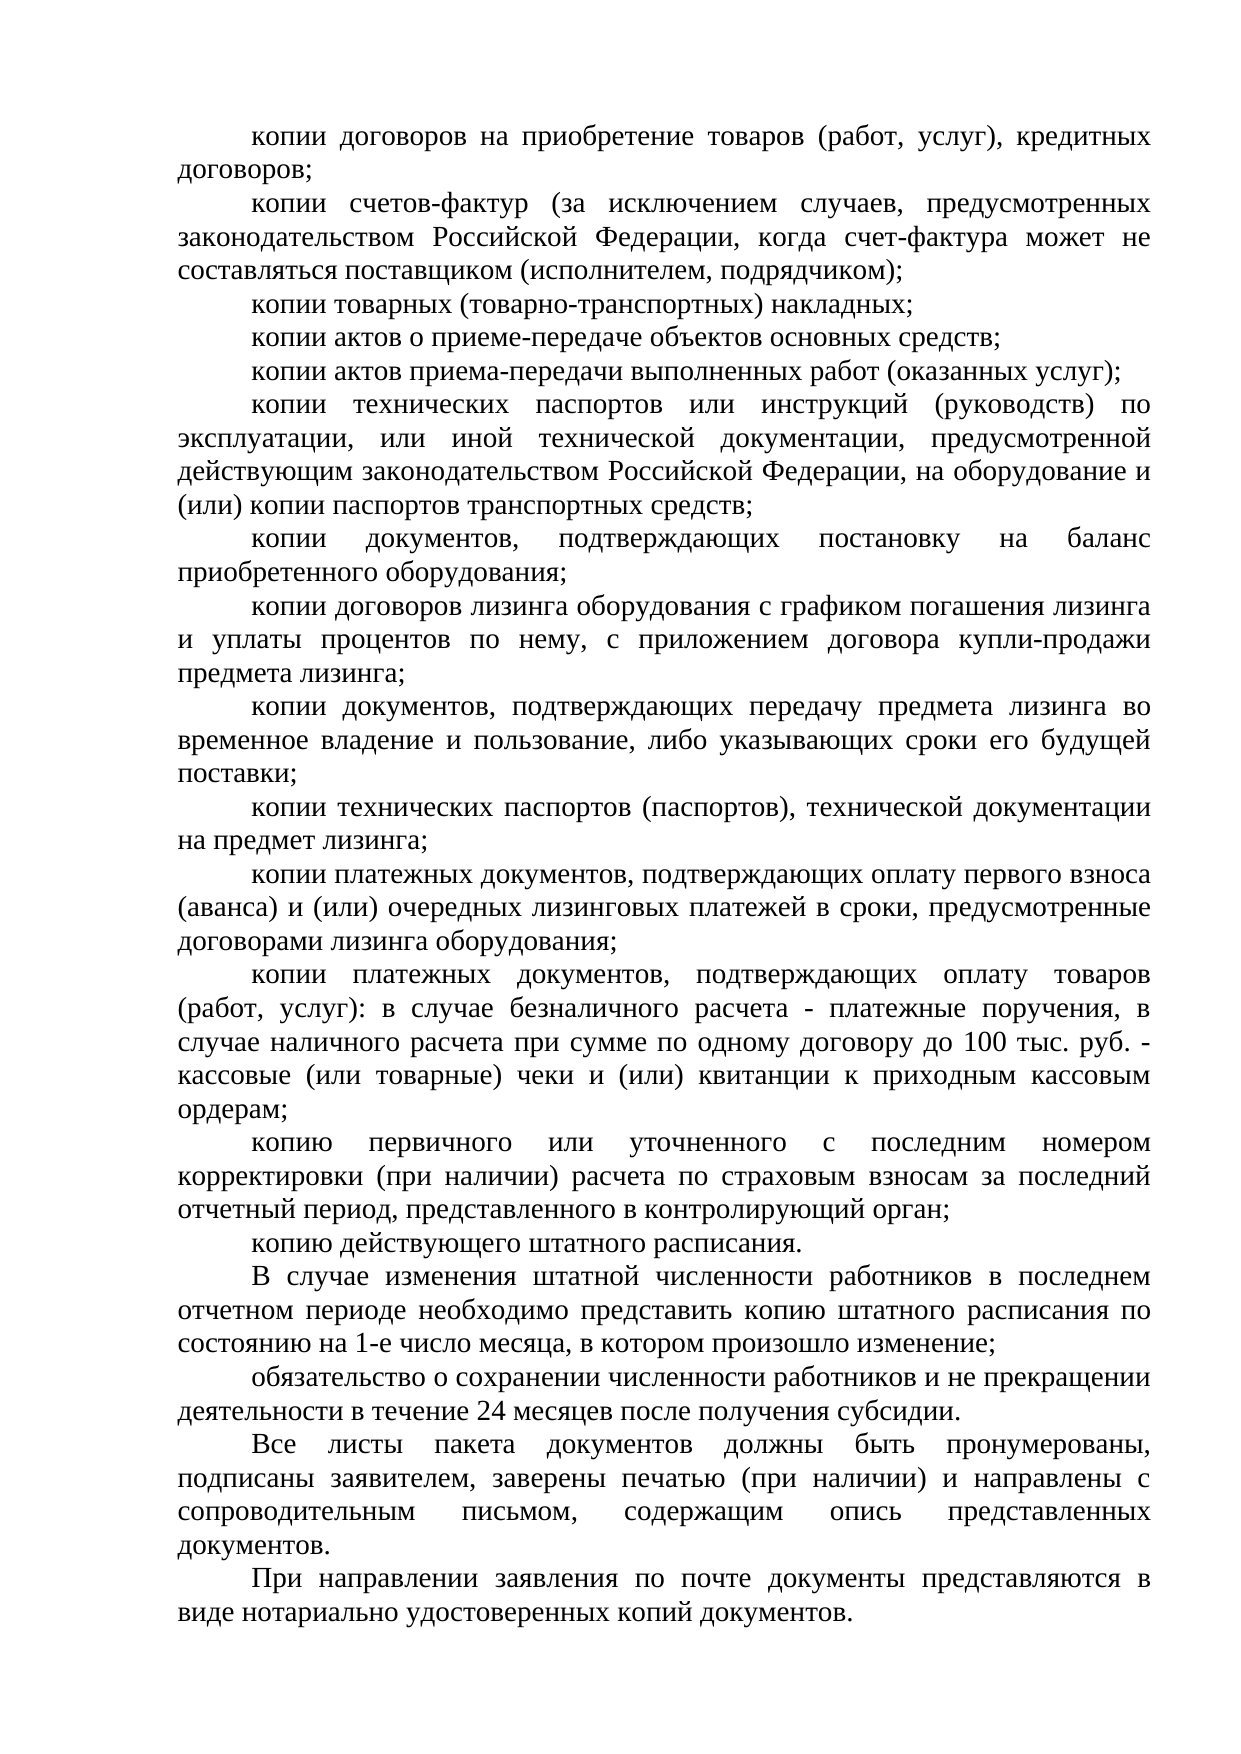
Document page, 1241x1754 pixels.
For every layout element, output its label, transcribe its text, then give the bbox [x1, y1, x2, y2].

text обязательство о сохранении численности работников и не прекращении деятельности в течение 24 месяцев после получения субсидии. [177, 1359, 1152, 1426]
text Все листы пакета документов должны быть пронумерованы, подписаны заявителем, заверены печатью (при наличии) и направлены с сопроводительным письмом, содержащим опись представленных документов. [177, 1426, 1152, 1560]
text копии счетов-фактур (за исключением случаев, предусмотренных законодательством Российской Федерации, когда счет-фактура может не составляться поставщиком (исполнителем, подрядчиком); [177, 185, 1152, 286]
text копии документов, подтверждающих передачу предмета лизинга во временное владение и пользование, либо указывающих сроки его будущей поставки; [177, 688, 1152, 789]
text копии документов, подтверждающих постановку на баланс приобретенного оборудования; [177, 521, 1152, 588]
text В случае изменения штатной численности работников в последнем отчетном периоде необходимо представить копию штатного расписания по состоянию на 1-е число месяца, в котором произошло изменение; [177, 1258, 1152, 1359]
text копии договоров лизинга оборудования с графиком погашения лизинга и уплаты процентов по нему, с приложением договора купли-продажи предмета лизинга; [177, 588, 1152, 688]
text копии товарных (товарно-транспортных) накладных; [177, 286, 1152, 319]
text копии договоров на приобретение товаров (работ, услуг), кредитных договоров; [177, 118, 1152, 185]
text копии технических паспортов или инструкций (руководств) по эксплуатации, или иной технической документации, предусмотренной действующим законодательством Российской Федерации, на оборудование и (или) копии паспортов транспортных средств; [177, 386, 1152, 521]
text копии технических паспортов (паспортов), технической документации на предмет лизинга; [177, 789, 1152, 856]
text копию первичного или уточненного с последним номером корректировки (при наличии) расчета по страховым взносам за последний отчетный период, представленного в контролирующий орган; [177, 1124, 1152, 1225]
text копии платежных документов, подтверждающих оплату товаров (работ, услуг): в случае безналичного расчета - платежные поручения, в случае наличного расчета при сумме по одному договору до 100 тыс. руб. - кассовые (или товарные) чеки и (или) квитанции к приходным кассовым ордерам; [177, 957, 1152, 1124]
text При направлении заявления по почте документы представляются в виде нотариально удостоверенных копий документов. [177, 1560, 1152, 1627]
text копии платежных документов, подтверждающих оплату первого взноса (аванса) и (или) очередных лизинговых платежей в сроки, предусмотренные договорами лизинга оборудования; [177, 856, 1152, 957]
text копии актов приема-передачи выполненных работ (оказанных услуг); [177, 353, 1152, 386]
text копию действующего штатного расписания. [177, 1225, 1152, 1258]
text копии актов о приеме-передаче объектов основных средств; [177, 319, 1152, 353]
